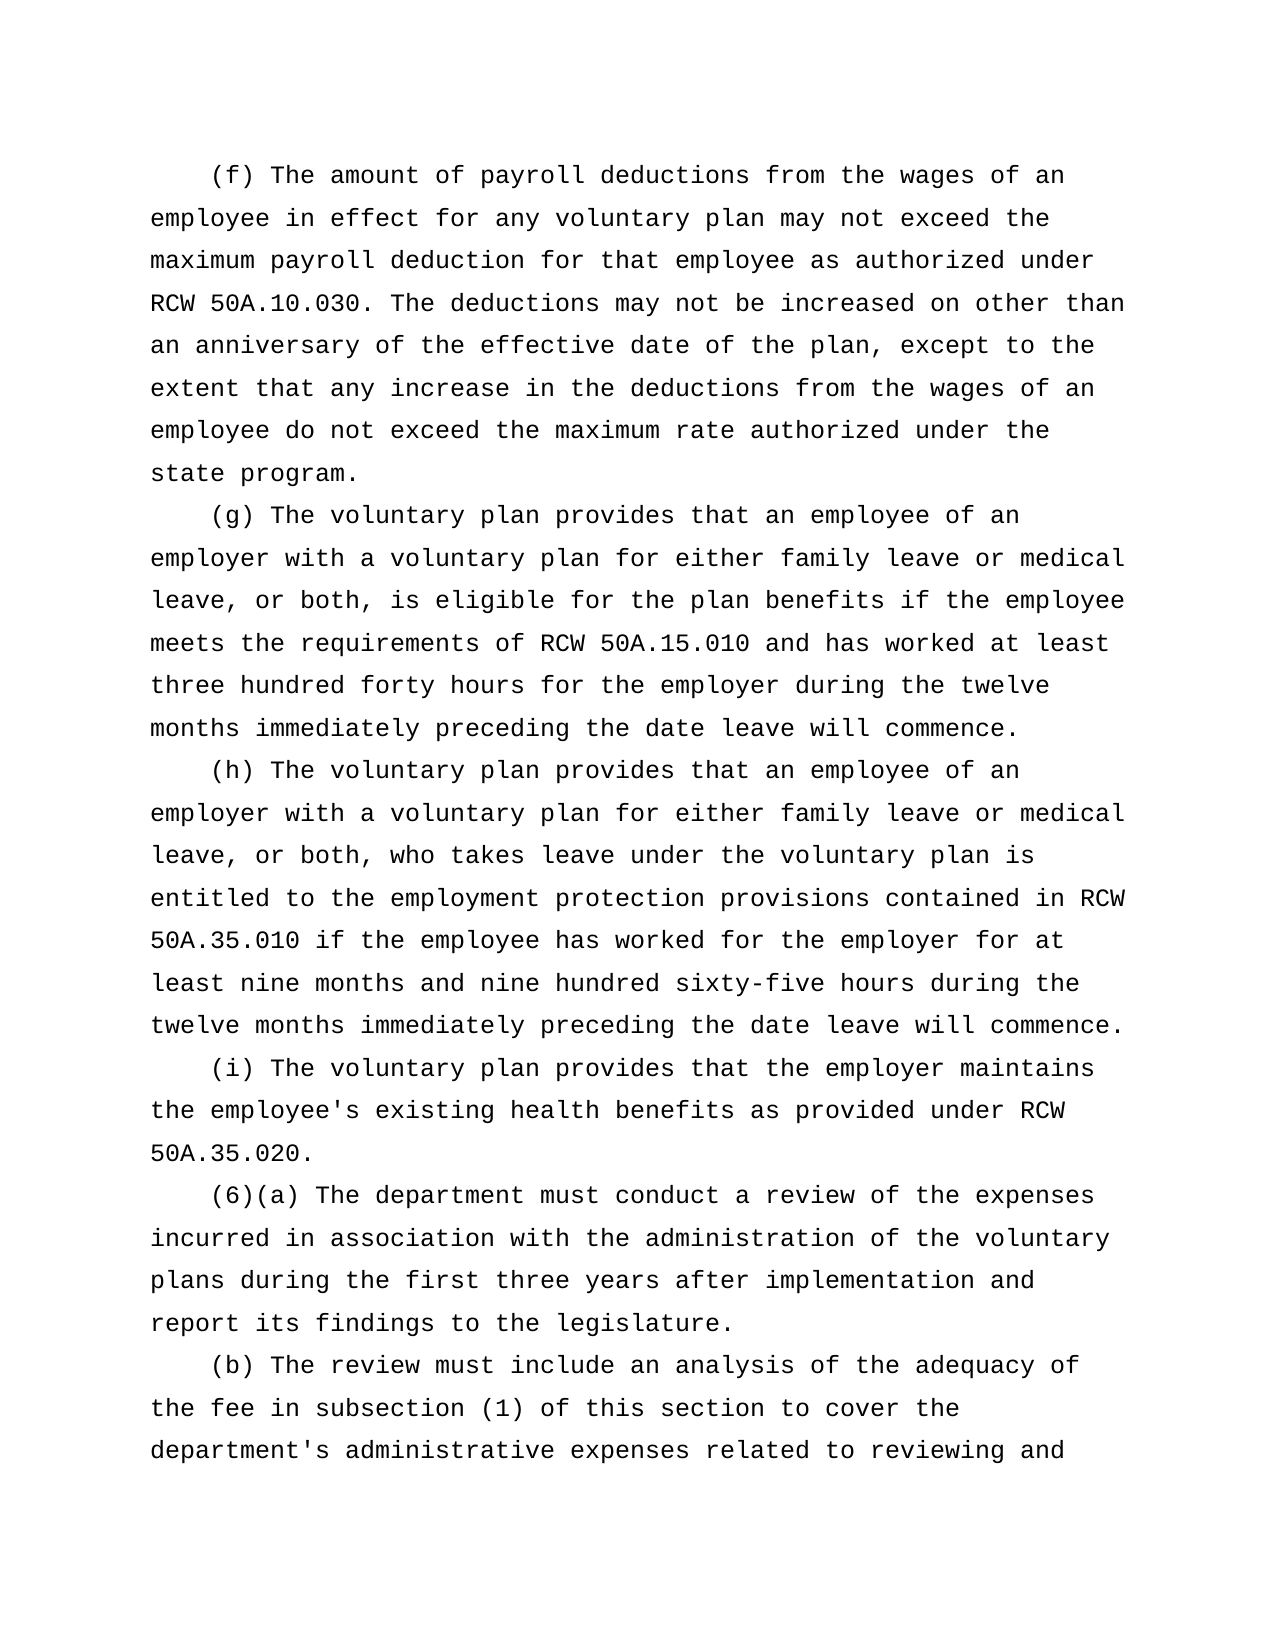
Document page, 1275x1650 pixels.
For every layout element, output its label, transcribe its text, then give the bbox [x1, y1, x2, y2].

text (h) The voluntary plan provides that an employee of an employer with a voluntary plan for either family leave or medical leave, or both, who takes leave under the voluntary plan is entitled to the employment protection provisions contained in RCW 50A.35.010 if the employee has worked for the employer for at least nine months and nine hundred sixty-five hours during the twelve months immediately preceding the date leave will commence. [150, 745, 1125, 1042]
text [150, 1340, 1125, 1467]
text (i) The voluntary plan provides that the employer maintains the employee's existing health benefits as provided under RCW 50A.35.020. [150, 1042, 1125, 1170]
text (6)(a) The department must conduct a review of the expenses incurred in association with the administration of the voluntary plans during the first three years after implementation and report its findings to the legislature. [150, 1170, 1125, 1340]
text (g) The voluntary plan provides that an employee of an employer with a voluntary plan for either family leave or medical leave, or both, is eligible for the plan benefits if the employee meets the requirements of RCW 50A.15.010 and has worked at least three hundred forty hours for the employer during the twelve months immediately preceding the date leave will commence. [150, 490, 1125, 745]
text (f) The amount of payroll deductions from the wages of an employee in effect for any voluntary plan may not exceed the maximum payroll deduction for that employee as authorized under RCW 50A.10.030. The deductions may not be increased on other than an anniversary of the effective date of the plan, except to the extent that any increase in the deductions from the wages of an employee do not exceed the maximum rate authorized under the state program. [150, 150, 1125, 490]
